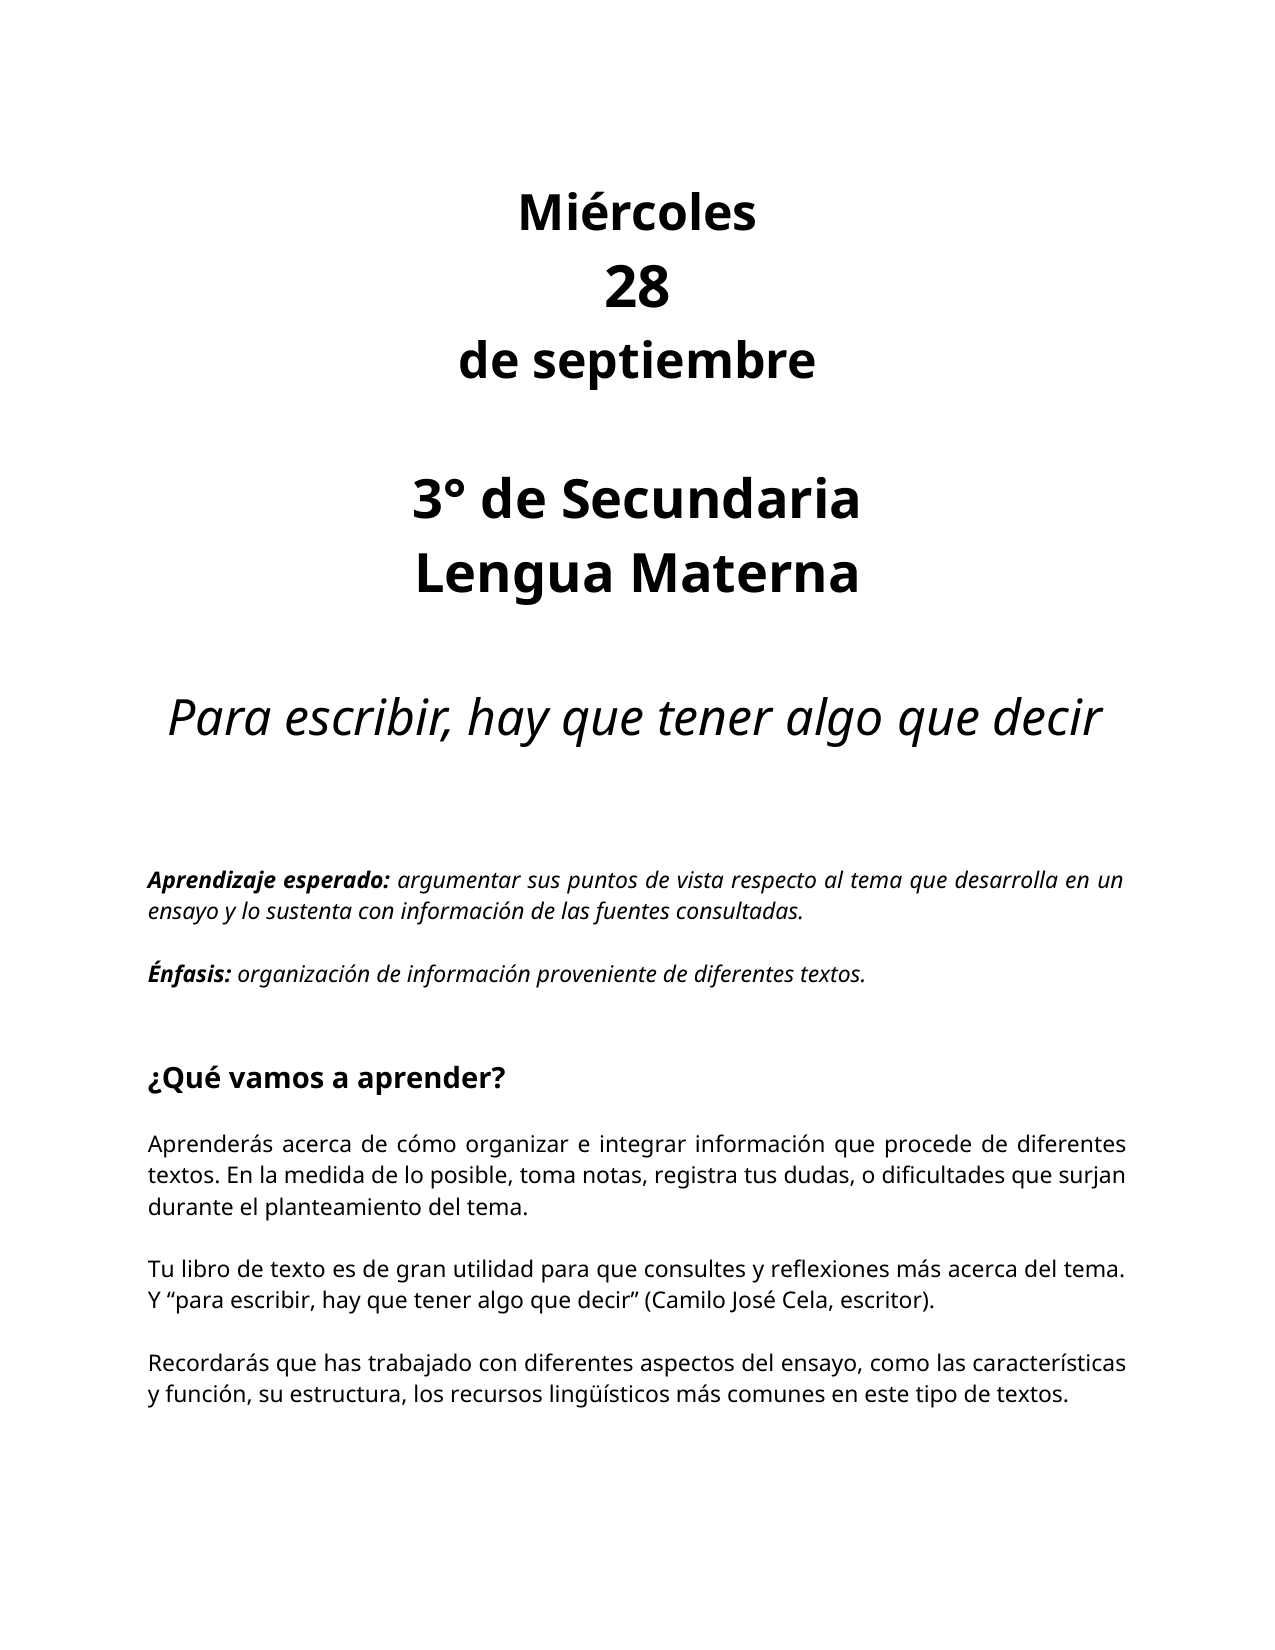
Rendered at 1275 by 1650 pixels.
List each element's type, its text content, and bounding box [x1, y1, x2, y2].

text Tu libro de texto es de gran utilidad para que consultes y reflexiones más acerca del tema. Y “para escribir, hay que tener algo que decir” (Camilo José Cela, escritor). [148, 1253, 1127, 1316]
text Aprenderás acerca de cómo organizar e integrar información que procede de diferentes textos. En la medida de lo posible, toma notas, registra tus dudas, o dificultades que surjan durante el planteamiento del tema. [148, 1128, 1127, 1222]
text de septiembre [148, 325, 1127, 393]
text ¿Qué vamos a aprender? [148, 1057, 1127, 1097]
text 3° de Secundaria [148, 461, 1127, 535]
text Miércoles [148, 177, 1127, 245]
text Énfasis: organización de información proveniente de diferentes textos. [148, 958, 1127, 989]
text 28 [148, 245, 1127, 325]
text Lengua Materna [148, 535, 1127, 608]
text Aprendizaje esperado: argumentar sus puntos de vista respecto al tema que desarrolla en un ensayo y lo sustenta con información de las fuentes consultadas. [148, 864, 1127, 926]
list Recordarás que has trabajado con diferentes aspectos del ensayo, como las características y función, su estructura, los recursos lingüísticos más comunes en este tipo de textos. [148, 1347, 1127, 1409]
text Para escribir, hay que tener algo que decir [148, 682, 1127, 750]
